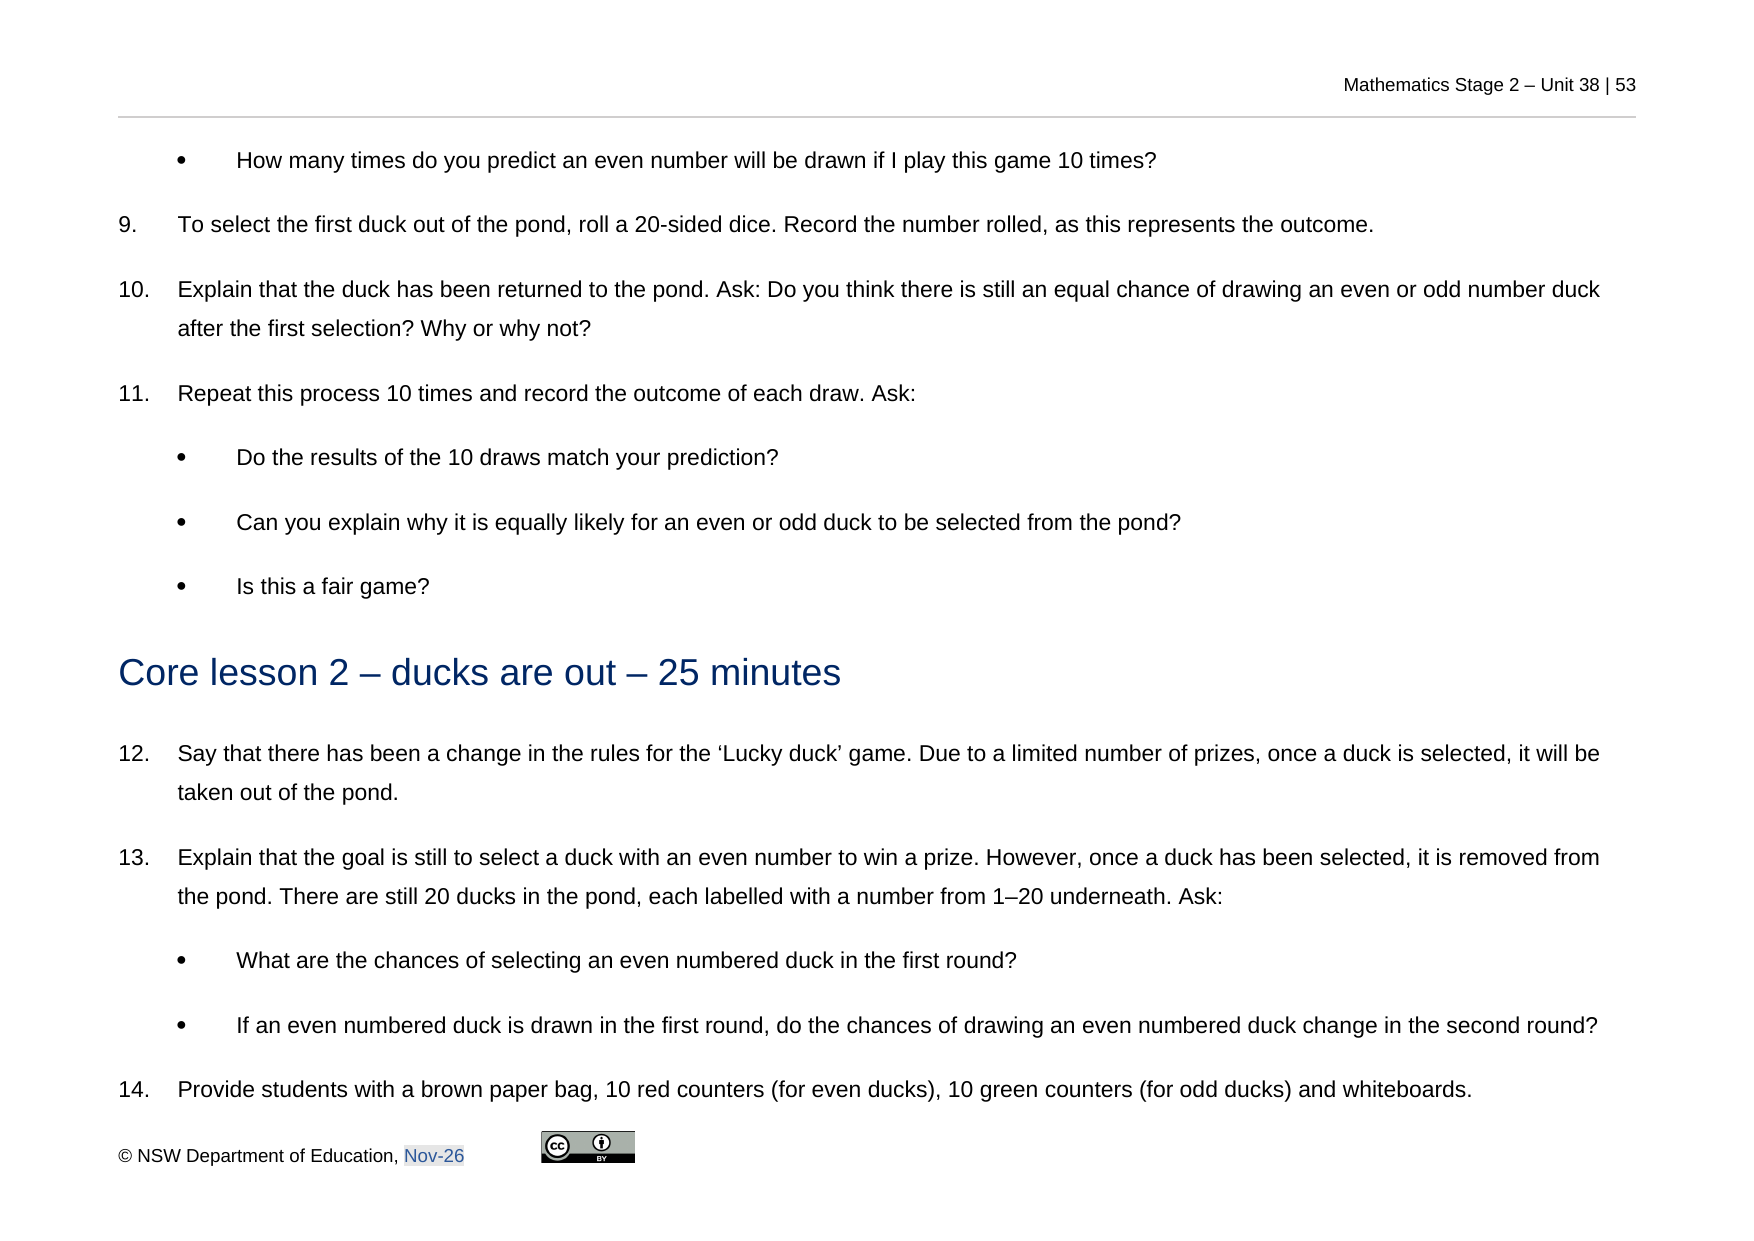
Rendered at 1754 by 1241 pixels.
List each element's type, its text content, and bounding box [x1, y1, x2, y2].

list What are the chances of selecting an even numbered duck in the first round? [177, 947, 1636, 974]
subtitle Core lesson 2 – ducks are out – 25 minutes [118, 650, 1636, 693]
picture [541, 1131, 635, 1163]
list Say that there has been a change in the rules for the ‘Lucky duck’ game. Due to a limited number of prizes, once a duck is selected, it will be taken out of the pond. [118, 739, 1636, 805]
list To select the first duck out of the pond, roll a 20-sided dice. Record the number rolled, as this represents the outcome. [118, 211, 1636, 237]
list If an even numbered duck is drawn in the first round, do the chances of drawing an even numbered duck change in the second round? [177, 1012, 1636, 1038]
list Explain that the goal is still to select a duck with an even number to win a prize. However, once a duck has been selected, it is removed from the pond. There are still 20 ducks in the pond, each labelled with a number from 1–20 underneath. Ask: [118, 843, 1636, 909]
list Do the results of the 10 draws match your prediction? [177, 444, 1636, 470]
list Repeat this process 10 times and record the outcome of each draw. Ask: [118, 379, 1636, 406]
list How many times do you predict an even number will be drawn if I play this game 10 times? [177, 147, 1636, 173]
list Provide students with a brown paper bag, 10 red counters (for even ducks), 10 green counters (for odd ducks) and whiteboards. [118, 1076, 1636, 1103]
list Is this a fair game? [177, 573, 1636, 599]
list Explain that the duck has been returned to the pond. Ask: Do you think there is still an equal chance of drawing an even or odd number duck after the first selection? Why or why not? [118, 276, 1636, 341]
list Can you explain why it is equally likely for an even or odd duck to be selected from the pond? [177, 508, 1636, 535]
